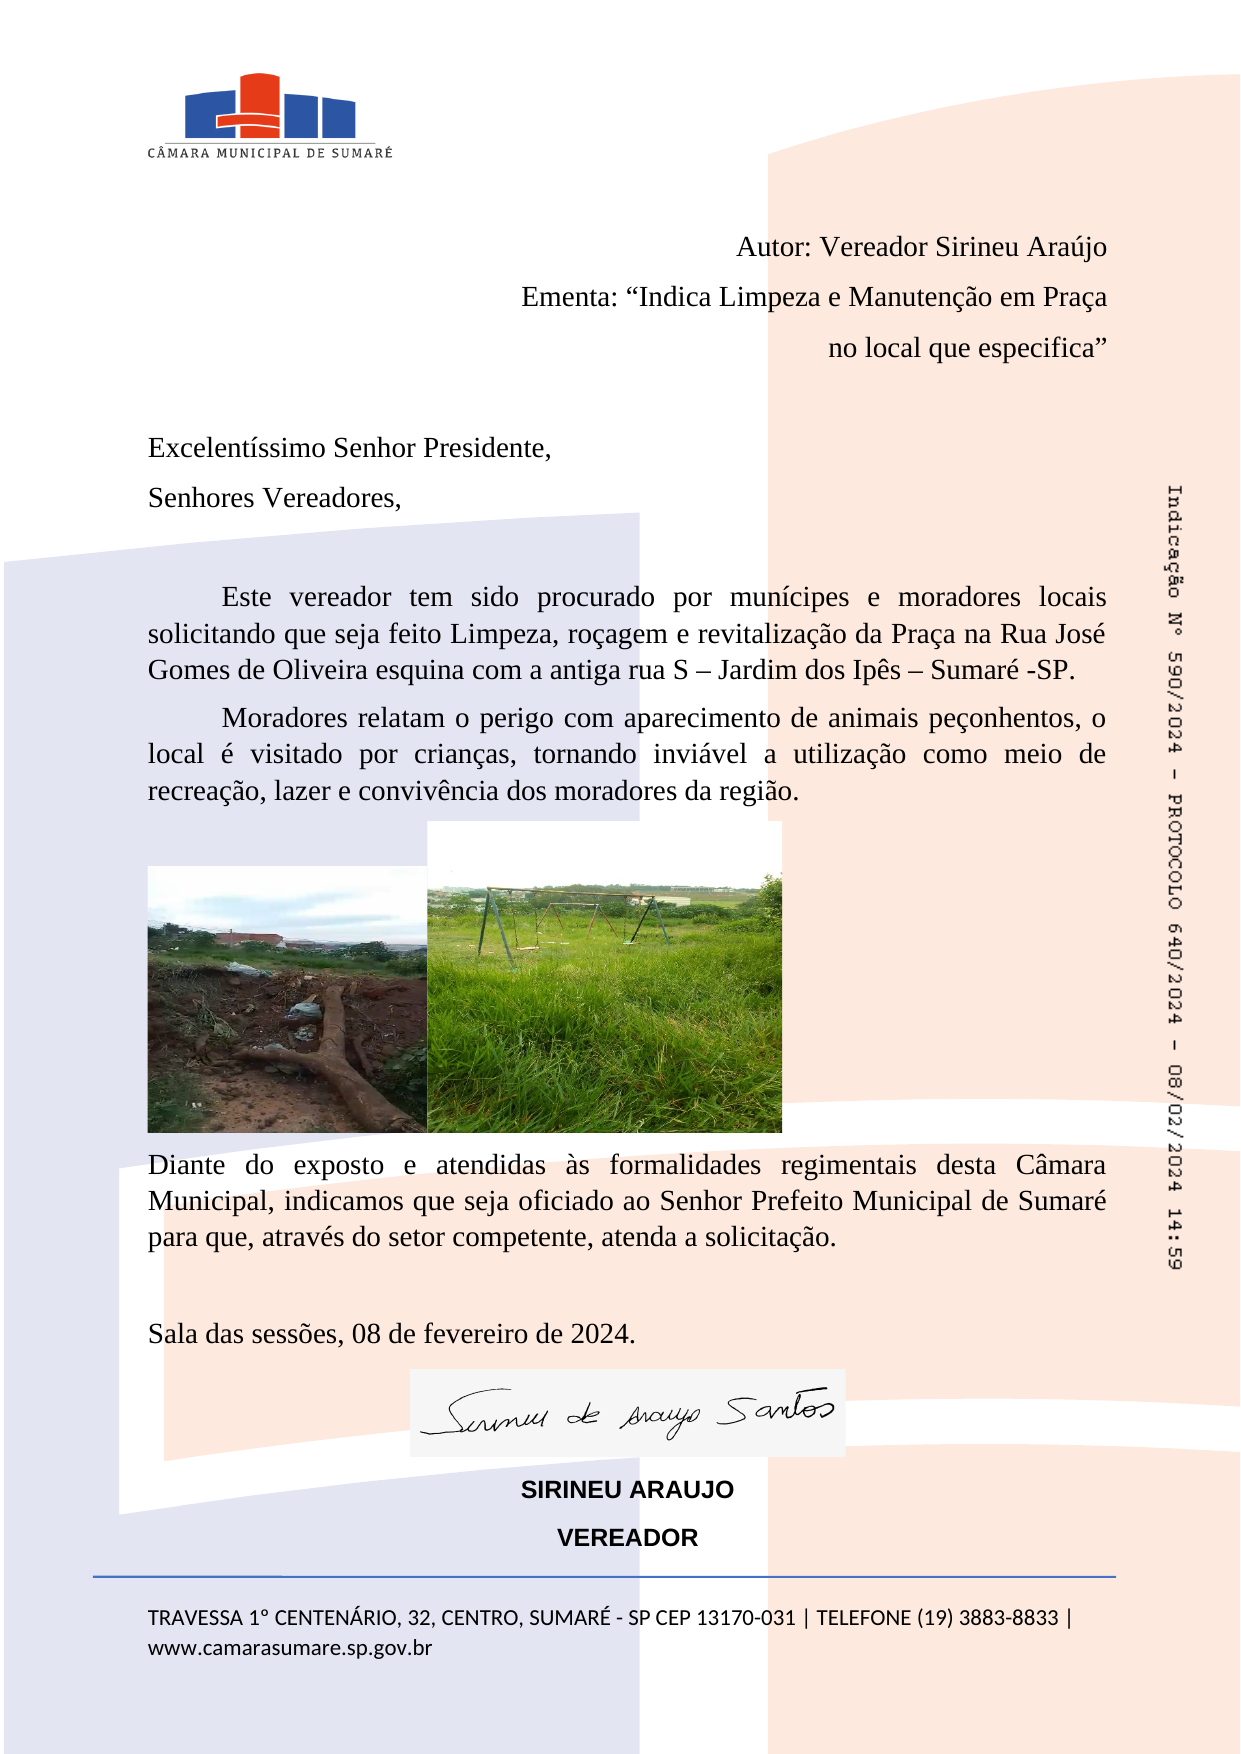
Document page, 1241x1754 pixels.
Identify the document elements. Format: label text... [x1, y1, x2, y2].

picture [409, 1369, 846, 1457]
picture [147, 73, 394, 160]
text Este vereador tem sido procurado por munícipes e moradores locais solicitando que seja feito Limpeza, roçagem e revitalização da Praça na Rua José Gomes de Oliveira esquina com a antiga rua S – Jardim dos Ipês – Sumaré -SP. [148, 579, 1107, 685]
text no local que especifica” [148, 330, 1107, 413]
picture [147, 821, 783, 1133]
text Senhores Vereadores, [148, 481, 1107, 514]
text VEREADOR [148, 1523, 1107, 1552]
text Moradores relatam o perigo com aparecimento de animais peçonhentos, o local é visitado por crianças, tornando inviável a utilização como meio de recreação, lazer e convivência dos moradores da região. [148, 701, 1107, 806]
text Autor: Vereador Sirineu Araújo [148, 229, 1107, 263]
text Ementa: “Indica Limpeza e Manutenção em Praça [148, 279, 1107, 313]
text Sala das sessões, 08 de fevereiro de 2024. [148, 1317, 1107, 1350]
text Excelentíssimo Senhor Presidente, [148, 430, 1107, 464]
text Diante do exposto e atendidas às formalidades regimentais desta Câmara Municipal, indicamos que seja oficiado ao Senhor Prefeito Municipal de Sumaré para que, através do setor competente, atenda a solicitação. [148, 1147, 1107, 1253]
picture [1142, 481, 1205, 1274]
text SIRINEU ARAUJO [148, 1475, 1107, 1504]
